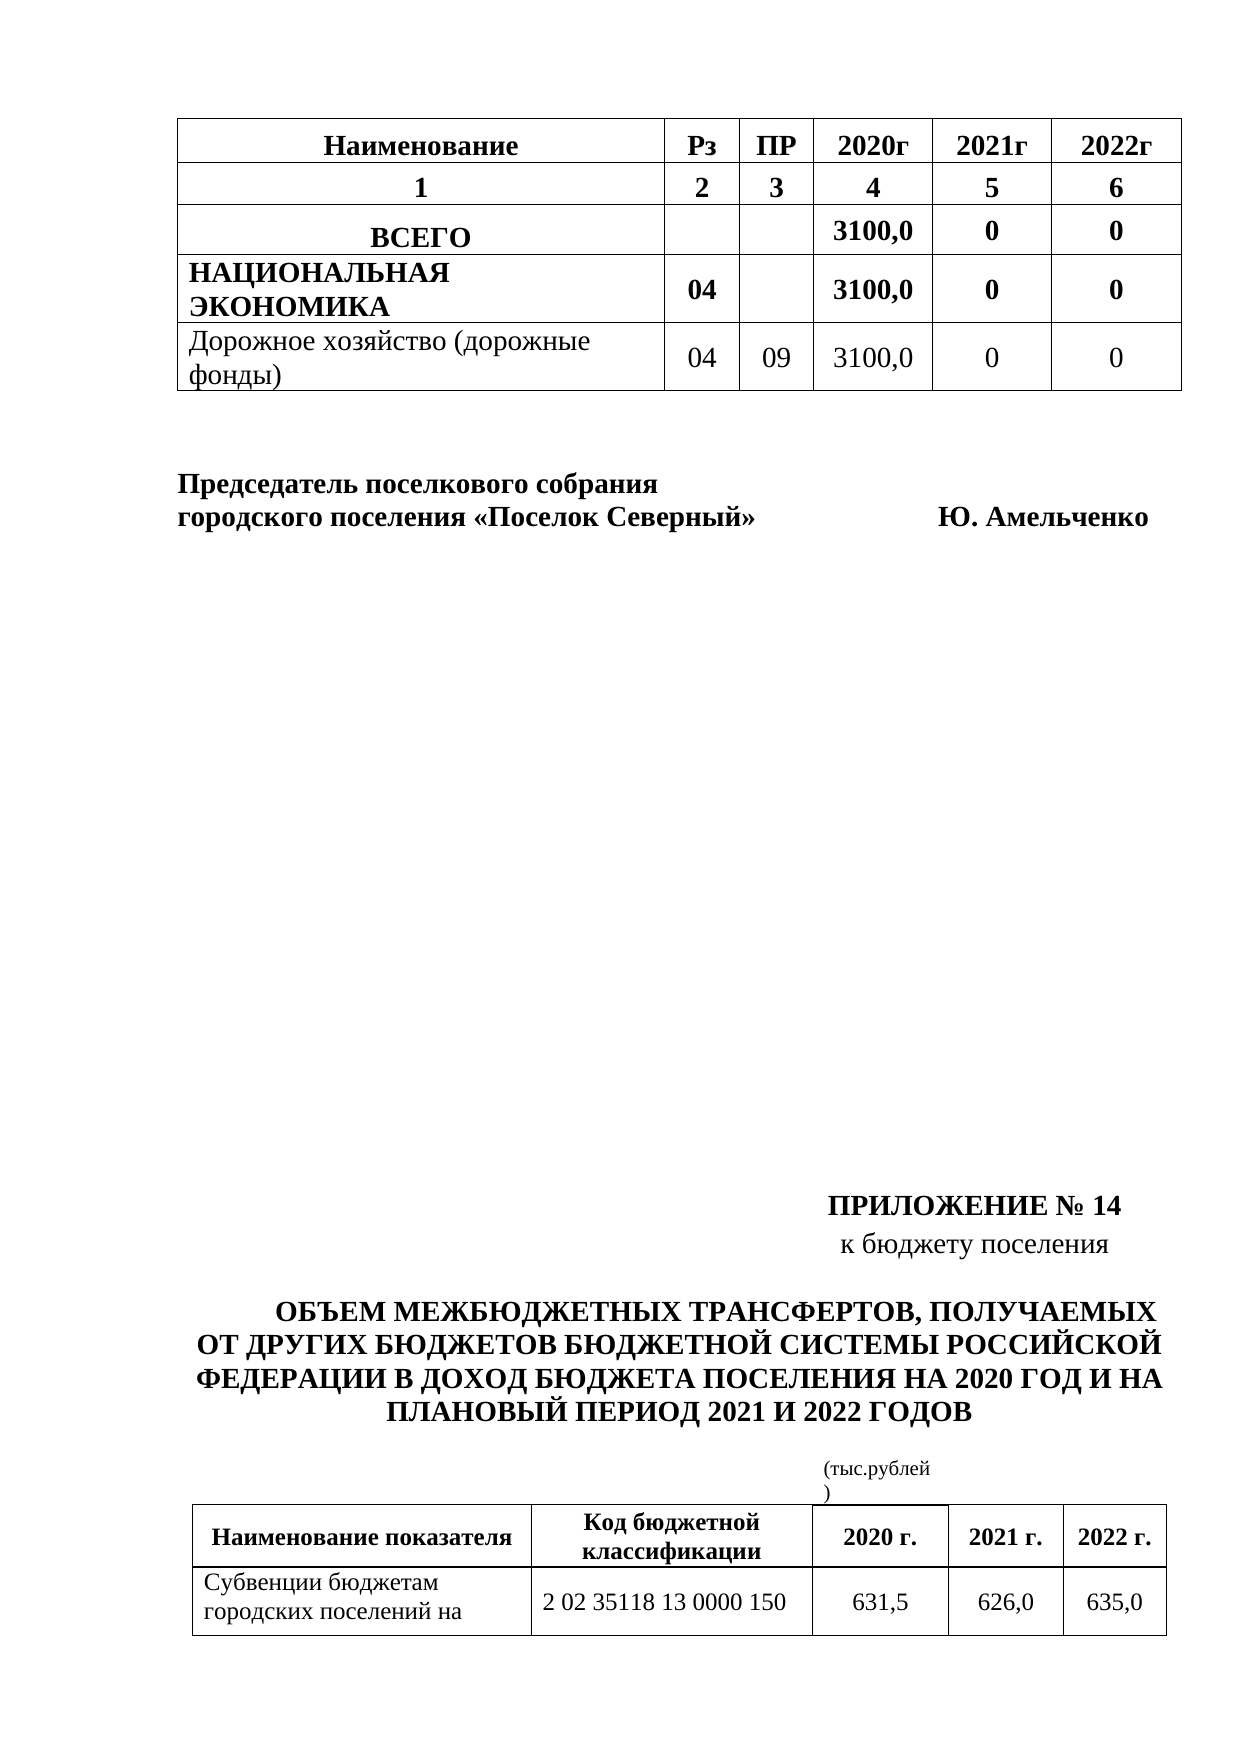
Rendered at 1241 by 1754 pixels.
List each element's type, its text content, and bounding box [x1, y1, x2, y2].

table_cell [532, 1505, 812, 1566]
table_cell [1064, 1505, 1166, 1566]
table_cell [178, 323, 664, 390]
text Председатель поселкового собрания [177, 466, 1181, 499]
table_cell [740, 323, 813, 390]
text ОБЪЕМ МЕЖБЮДЖЕТНЫХ ТРАНСФЕРТОВ, ПОЛУЧАЕМЫХ ОТ ДРУГИХ БЮДЖЕТОВ БЮДЖЕТНОЙ СИСТЕМЫ РОССИЙСКОЙ ФЕДЕРАЦИИ В ДОХОД БЮДЖЕТА ПОСЕЛЕНИЯ НА 2020 ГОД И НА ПЛАНОВЫЙ ПЕРИОД 2021 И 2022 ГОДОВ [177, 1294, 1181, 1428]
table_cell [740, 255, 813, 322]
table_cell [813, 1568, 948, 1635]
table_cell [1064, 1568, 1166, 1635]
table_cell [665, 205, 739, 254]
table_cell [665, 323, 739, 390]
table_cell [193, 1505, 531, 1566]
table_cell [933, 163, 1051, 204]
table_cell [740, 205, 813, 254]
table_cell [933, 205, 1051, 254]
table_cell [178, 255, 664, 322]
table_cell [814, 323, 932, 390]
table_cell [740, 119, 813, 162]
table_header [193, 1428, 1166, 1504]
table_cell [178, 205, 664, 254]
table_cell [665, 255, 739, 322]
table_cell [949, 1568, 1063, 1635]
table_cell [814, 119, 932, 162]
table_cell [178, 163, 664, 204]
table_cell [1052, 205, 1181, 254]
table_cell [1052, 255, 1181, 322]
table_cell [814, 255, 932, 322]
text городского поселения «Поселок Северный» Ю. Амельченко [177, 499, 1181, 533]
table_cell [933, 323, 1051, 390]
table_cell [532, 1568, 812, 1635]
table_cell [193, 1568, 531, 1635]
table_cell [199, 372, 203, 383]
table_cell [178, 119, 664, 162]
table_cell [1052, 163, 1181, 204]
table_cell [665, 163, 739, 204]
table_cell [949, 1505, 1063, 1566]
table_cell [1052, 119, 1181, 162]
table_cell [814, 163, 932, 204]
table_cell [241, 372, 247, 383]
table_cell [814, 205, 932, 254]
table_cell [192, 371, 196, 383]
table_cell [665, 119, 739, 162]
text к бюджету поселения [177, 1227, 1181, 1260]
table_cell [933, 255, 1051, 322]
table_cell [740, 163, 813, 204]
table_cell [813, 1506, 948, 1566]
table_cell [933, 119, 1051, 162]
text Приложение № 14 [177, 1188, 1181, 1222]
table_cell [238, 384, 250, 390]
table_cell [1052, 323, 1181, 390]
